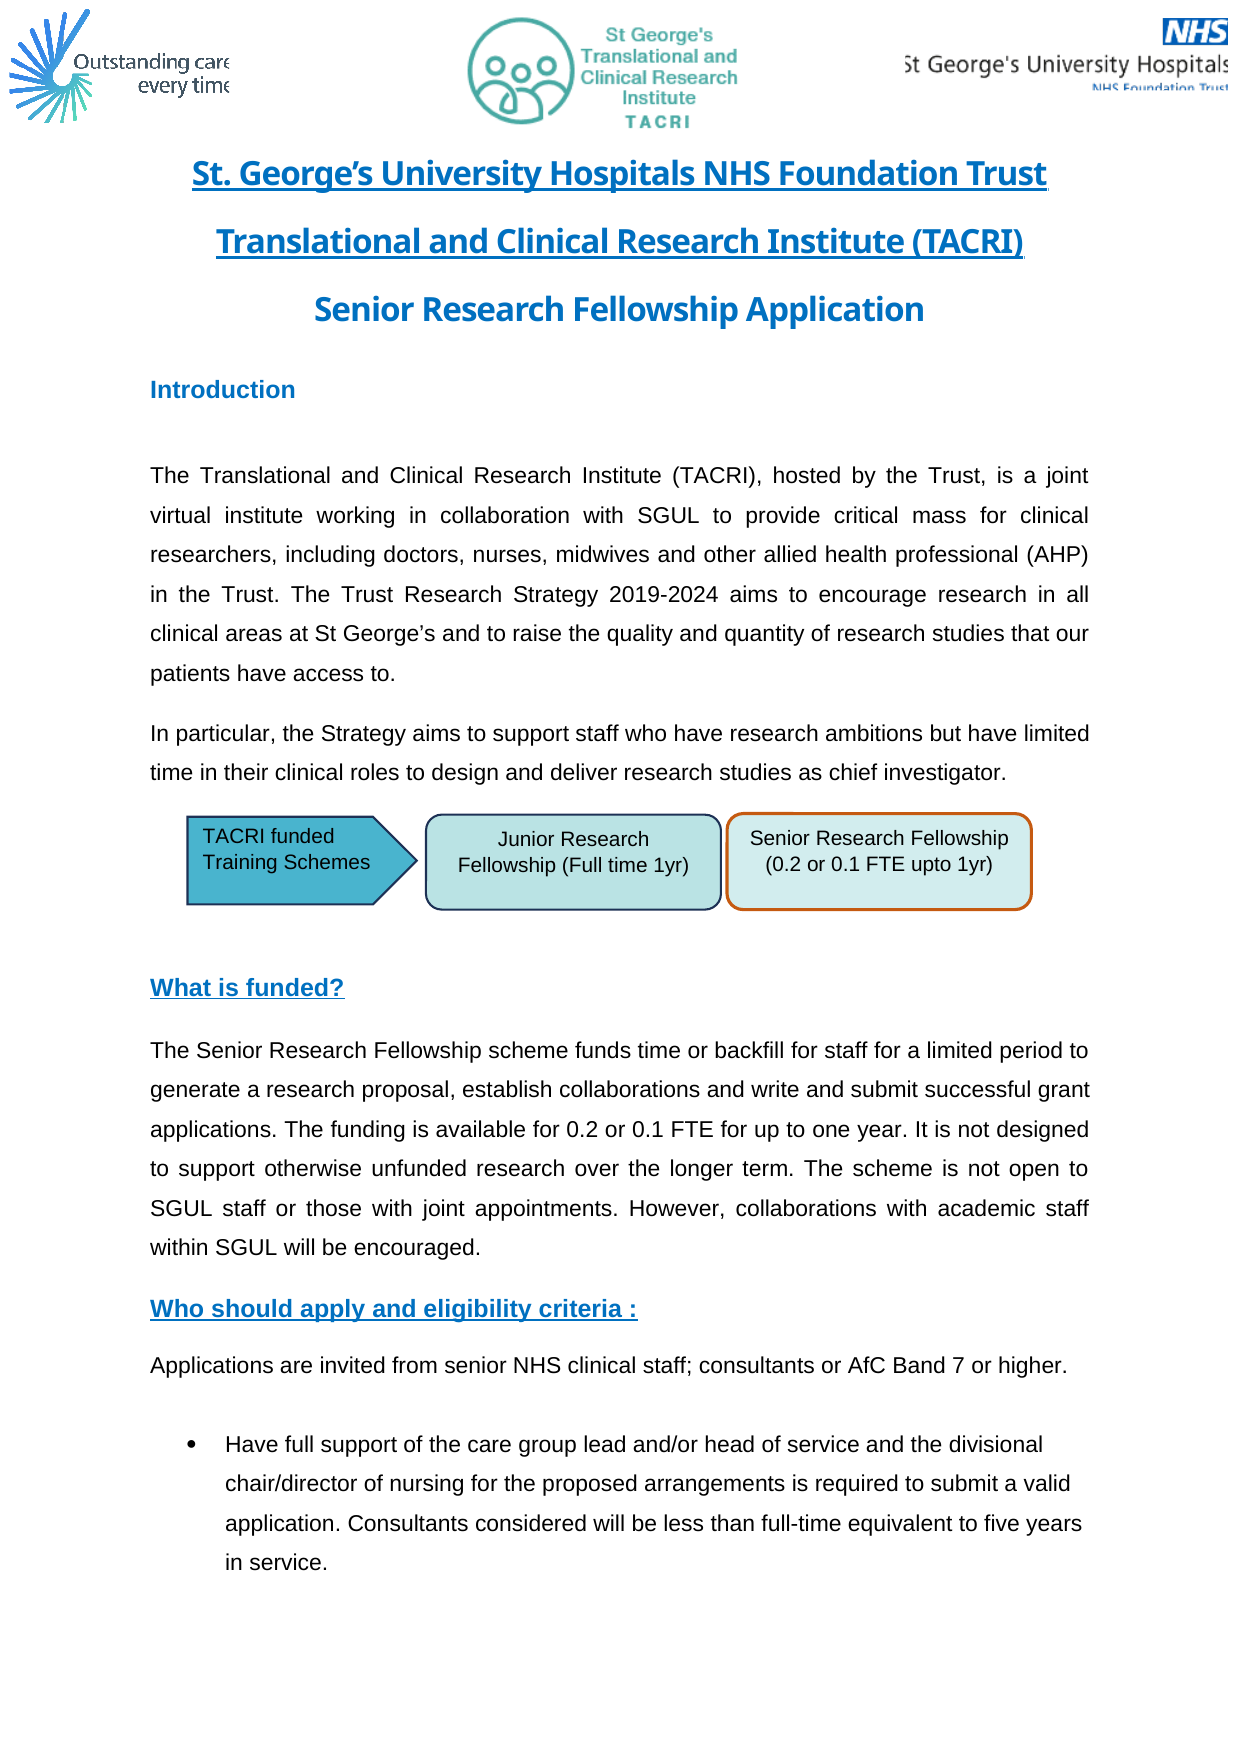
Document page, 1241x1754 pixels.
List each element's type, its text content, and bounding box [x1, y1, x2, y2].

subtitle Introduction [150, 375, 1090, 404]
picture [902, 18, 1228, 90]
list Have full support of the care group lead and/or head of service and the divisional chair/director of nursing for the proposed arrangements is required to submit a valid application. Consultants considered will be less than full-time equivalent to five years in service. [187, 1431, 1090, 1576]
text What is funded? [150, 973, 1090, 1001]
text Who should apply and eligibility criteria : [150, 1294, 1090, 1323]
text The Translational and Clinical Research Institute (TACRI), hosted by the Trust, is a joint virtual institute working in collaboration with SGUL to provide critical mass for clinical researchers, including doctors, nurses, midwives and other allied health professional (AHP) in the Trust. The Trust Research Strategy 2019-2024 aims to encourage research in all clinical areas at St George’s and to raise the quality and quantity of research studies that our patients have access to. [150, 462, 1090, 686]
picture [459, 6, 753, 144]
text Applications are invited from senior NHS clinical staff; consultants or AfC Band 7 or higher. [150, 1352, 1090, 1378]
title St. George’s University Hospitals NHS Foundation Trust [150, 150, 1090, 195]
text The Senior Research Fellowship scheme funds time or backfill for staff for a limited period to generate a research proposal, establish collaborations and write and submit successful grant applications. The funding is available for 0.2 or 0.1 FTE for up to one year. It is not designed to support otherwise unfunded research over the longer term. The scheme is not open to SGUL staff or those with joint appointments. However, collaborations with academic staff within SGUL will be encouraged. [150, 1037, 1090, 1260]
title Senior Research Fellowship Application [150, 286, 1090, 332]
title Translational and Clinical Research Institute (TACRI) [150, 218, 1090, 263]
picture [7, 9, 229, 122]
text In particular, the Strategy aims to support staff who have research ambitions but have limited time in their clinical roles to design and deliver research studies as chief investigator. [150, 720, 1090, 786]
